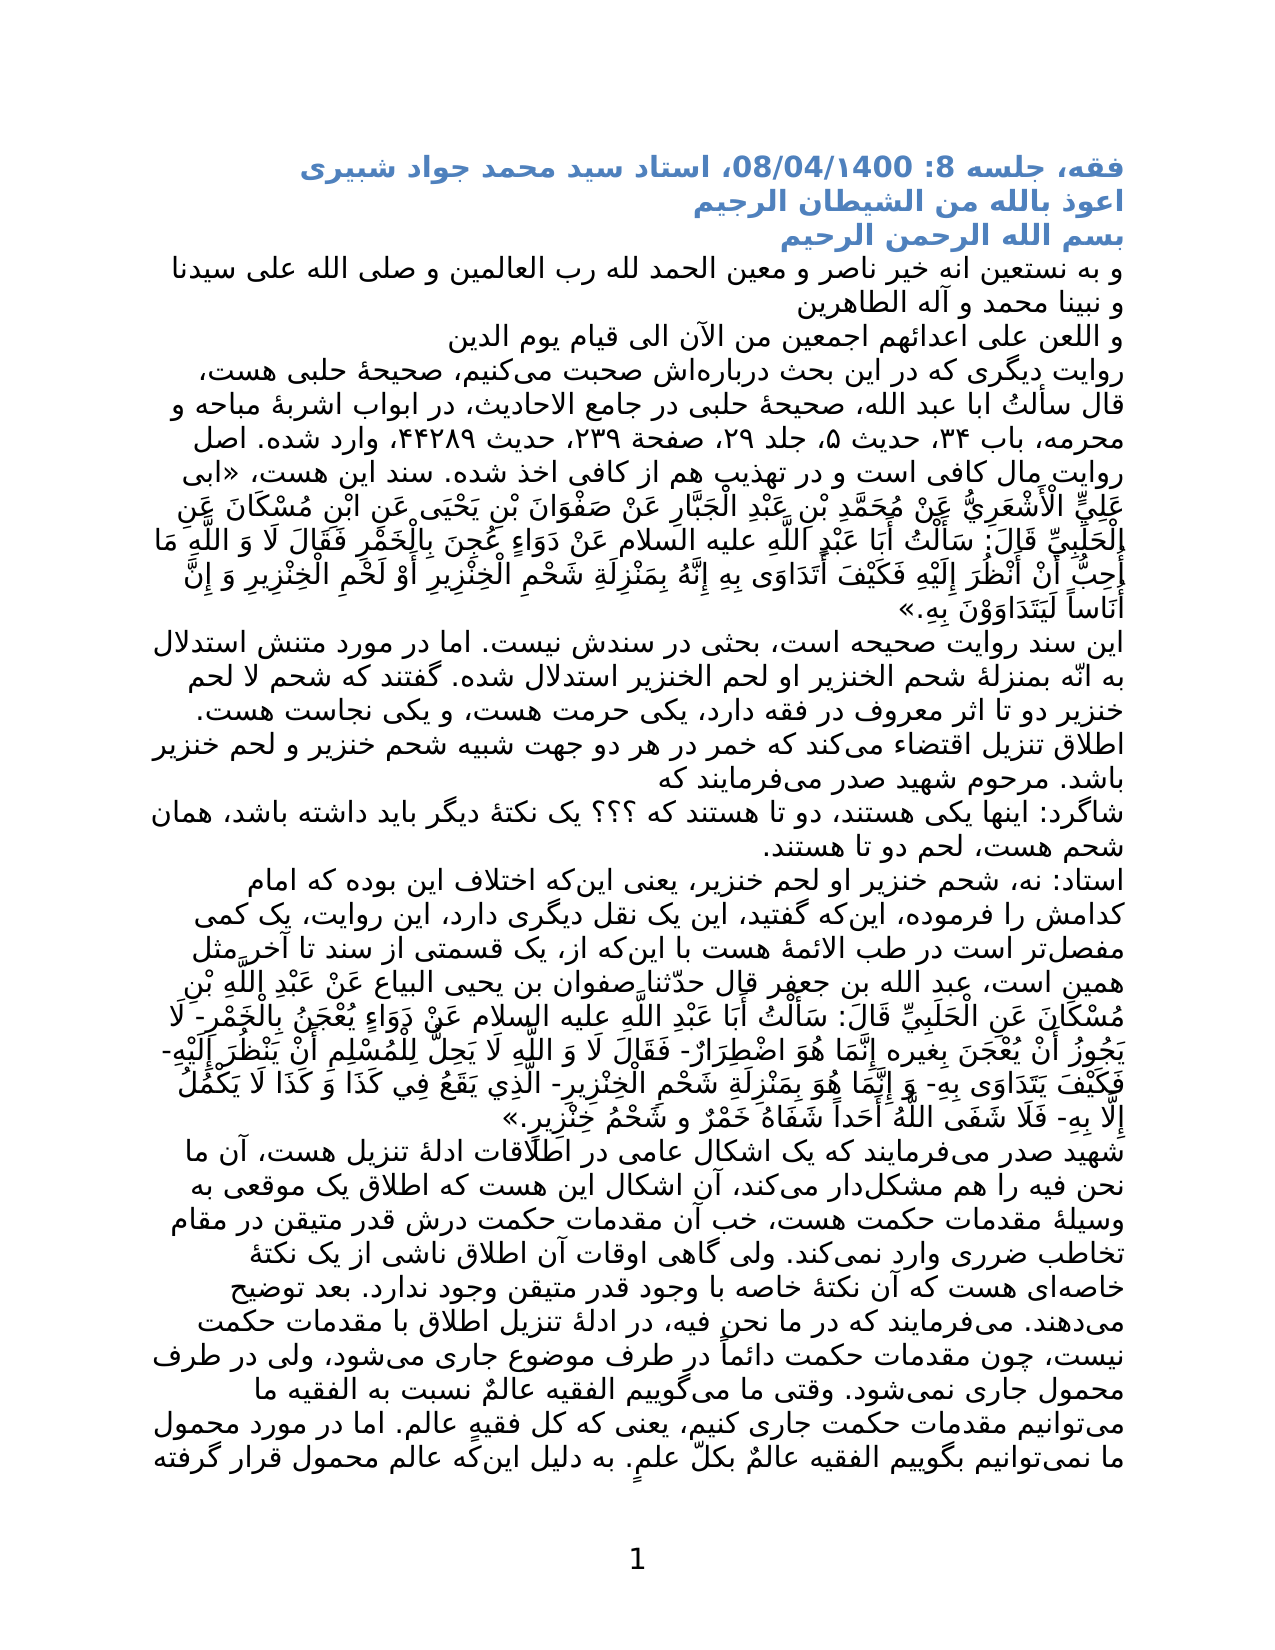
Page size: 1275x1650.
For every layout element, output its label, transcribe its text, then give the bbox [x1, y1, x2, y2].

text و به نستعین انه خیر ناصر و معین الحمد لله رب العالمین و صلی الله علی سیدنا و نبینا محمد و آله الطاهرین [150, 252, 1125, 320]
text فقه، جلسه 8: 08/04/۱400، استاد سید محمد جواد شبیری [150, 150, 1125, 184]
text بسم الله الرحمن الرحیم [150, 218, 1125, 252]
text این سند روایت صحیحه است، بحثی در سندش نیست. اما در مورد متنش استدلال به انّه بمنزلۀ شحم الخنزیر او لحم الخنزیر استدلال شده. گفتند که شحم لا لحم خنزیر دو تا اثر معروف در فقه دارد، یکی حرمت هست، و یکی نجاست هست. اطلاق تنزیل اقتضاء می‌کند که خمر در هر دو جهت شبیه شحم خنزیر و لحم خنزیر باشد. مرحوم شهید صدر می‌فرمایند که [150, 625, 1125, 795]
text شاگرد: اینها یکی هستند، دو تا هستند که ؟؟؟ یک نکتۀ دیگر باید داشته باشد، همان شحم هست، لحم دو تا هستند. [150, 795, 1125, 863]
text روایت دیگری که در این بحث درباره‌اش صحبت می‌کنیم، صحیحۀ حلبی هست، قال سألتُ ابا عبد الله، صحیحۀ حلبی در جامع الاحادیث، در ابواب اشربۀ مباحه و محرمه، باب ۳۴، حدیث ۵، جلد ۲۹، صفحة ۲۳۹، حدیث ۴۴۲۸۹، وارد شده. اصل روایت مال کافی است و در تهذیب هم از کافی اخذ شده. سند این هست، «ابی عَلِيٍّ الْأَشْعَرِيُّ عَنْ مُحَمَّدِ بْنِ عَبْدِ الْجَبَّارِ عَنْ صَفْوَانَ بْنِ يَحْيَى عَنِ ابْنِ مُسْكَانَ عَنِ الْحَلَبِيِّ قَالَ: سَأَلْتُ أَبَا عَبْدِ اللَّهِ علیه السلام عَنْ دَوَاءٍ عُجِنَ بِالْخَمْرِ فَقَالَ لَا وَ اللَّهِ مَا أُحِبُّ أَنْ أَنْظُرَ إِلَيْهِ فَكَيْفَ أَتَدَاوَى بِهِ إِنَّهُ بِمَنْزِلَةِ شَحْمِ الْخِنْزِيرِ أَوْ لَحْمِ الْخِنْزِيرِ وَ إِنَّ أُنَاساً لَيَتَدَاوَوْنَ بِهِ.» [150, 354, 1125, 625]
text استاد: نه، شحم خنزیر او لحم خنزیر، یعنی این‌که اختلاف این بوده که امام کدامش را فرموده، این‌که گفتید، این یک نقل دیگری دارد، این روایت، یک کمی مفصل‌تر است در طب الائمۀ هست با این‌که از، یک قسمتی از سند تا آخر مثل همین است، عبد الله بن جعفر قال حدّثنا صفوان بن یحیی البیاع عَنْ عَبْدِ اللَّهِ بْنِ مُسْكَانَ عَنِ الْحَلَبِيِّ قَالَ: سَأَلْتُ أَبَا عَبْدِ اللَّهِ علیه السلام عَنْ دَوَاءٍ يُعْجَنُ بِالْخَمْرِ- لَا يَجُوزُ أَنْ يُعْجَنَ بِغیره إِنَّمَا هُوَ اضْطِرَارٌ- فَقَالَ لَا وَ اللَّهِ لَا يَحِلُّ لِلْمُسْلِمِ أَنْ يَنْظُرَ إِلَيْهِ- فَكَيْفَ يَتَدَاوَى بِهِ- وَ إِنَّمَا هُوَ بِمَنْزِلَةِ شَحْمِ الْخِنْزِيرِ- الَّذِي يَقَعُ فِي كَذَا وَ كَذَا لَا يَكْمُلُ إِلَّا بِهِ- فَلَا شَفَى اللَّهُ أَحَداً شَفَاهُ خَمْرٌ و شَحْمُ خِنْزِيرٍ.» [150, 863, 1125, 1135]
text و اللعن علی اعدائهم اجمعین من الآن الی قیام یوم الدین [150, 320, 1125, 354]
text اعوذ بالله من الشیطان الرجیم [150, 184, 1125, 218]
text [150, 1135, 1125, 1474]
